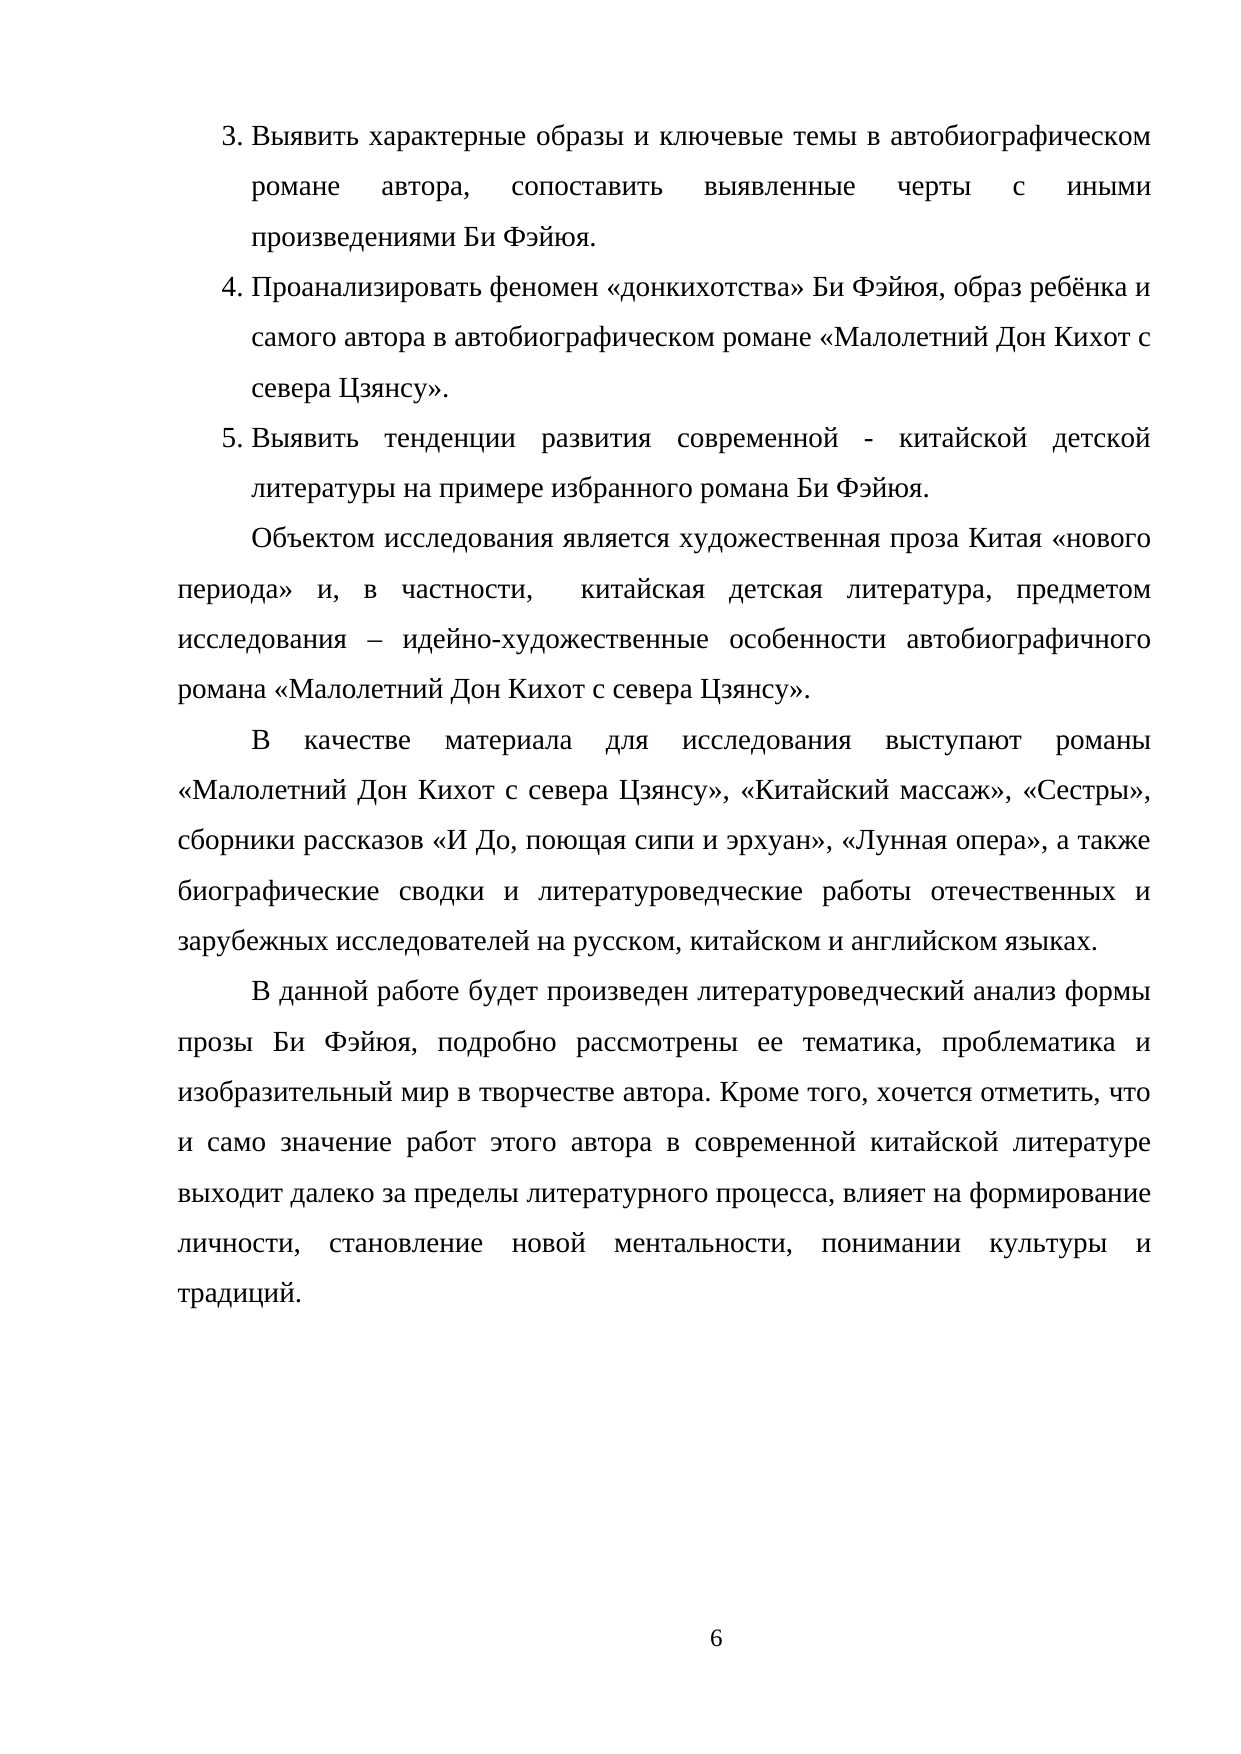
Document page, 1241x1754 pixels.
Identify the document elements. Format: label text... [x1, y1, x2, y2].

list Выявить характерные образы и ключевые темы в автобиографическом романе автора, сопоставить выявленные черты с иными произведениями Би Фэйюя. [221, 118, 1152, 252]
list Проанализировать феномен «донкихотства» Би Фэйюя, образ ребёнка и самого автора в автобиографическом романе «Малолетний Дон Кихот с севера Цзянсу». [221, 269, 1152, 403]
list Выявить тенденции развития современной - китайской детской литературы на примере избранного романа Би Фэйюя. [221, 420, 1152, 504]
text В данной работе будет произведен литературоведческий анализ формы прозы Би Фэйюя, подробно рассмотрены ее тематика, проблематика и изобразительный мир в творчестве автора. Кроме того, хочется отметить, что и само значение работ этого автора в современной китайской литературе выходит далеко за пределы литературного процесса, влияет на формирование личности, становление новой ментальности, понимании культуры и традиций. [177, 973, 1152, 1309]
text В качестве материала для исследования выступают романы «Малолетний Дон Кихот с севера Цзянсу», «Китайский массаж», «Сестры», сборники рассказов «И До, поющая сипи и эрхуан», «Лунная опера», а также биографические сводки и литературоведческие работы отечественных и зарубежных исследователей на русском, китайском и английском языках. [177, 722, 1152, 957]
text Объектом исследования является художественная проза Китая «нового периода» и, в частности, китайская детская литература, предметом исследования – идейно-художественные особенности автобиографичного романа «Малолетний Дон Кихот с севера Цзянсу». [177, 521, 1152, 705]
